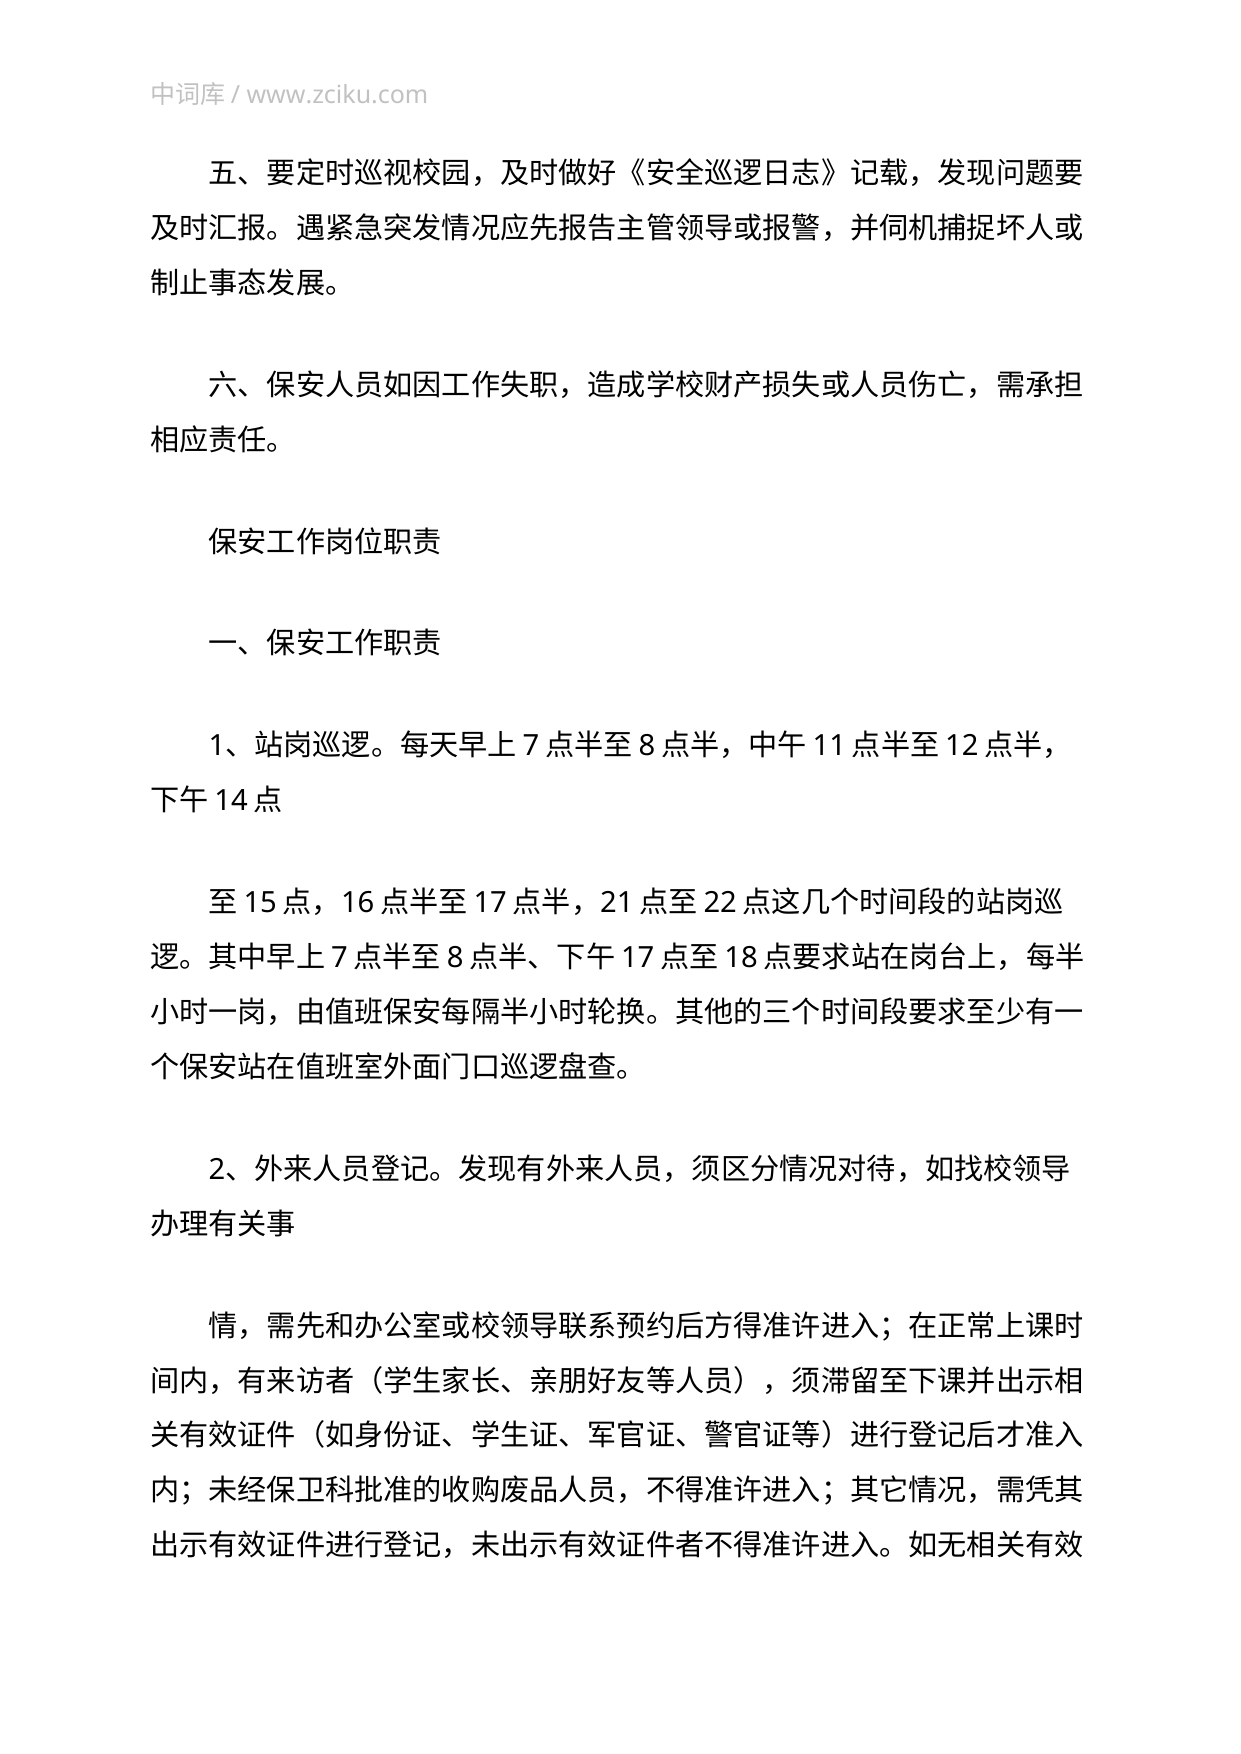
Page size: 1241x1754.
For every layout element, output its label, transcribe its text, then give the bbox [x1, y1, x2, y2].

text 一、保安工作职责 [150, 620, 1090, 662]
text 1、站岗巡逻。每天早上7点半至8点半，中午11点半至12点半，下午14点 [150, 722, 1090, 819]
text 至15点，16点半至17点半，21点至22点这几个时间段的站岗巡逻。其中早上7点半至8点半、下午17点至18点要求站在岗台上，每半小时一岗，由值班保安每隔半小时轮换。其他的三个时间段要求至少有一个保安站在值班室外面门口巡逻盘查。 [150, 879, 1090, 1086]
text 六、保安人员如因工作失职，造成学校财产损失或人员伤亡，需承担相应责任。 [150, 362, 1090, 459]
text 2、外来人员登记。发现有外来人员，须区分情况对待，如找校领导办理有关事 [150, 1145, 1090, 1243]
text 保安工作岗位职责 [150, 518, 1090, 561]
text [150, 1302, 1090, 1564]
text 五、要定时巡视校园，及时做好《安全巡逻日志》记载，发现问题要及时汇报。遇紧急突发情况应先报告主管领导或报警，并伺机捕捉坏人或制止事态发展。 [150, 150, 1090, 302]
